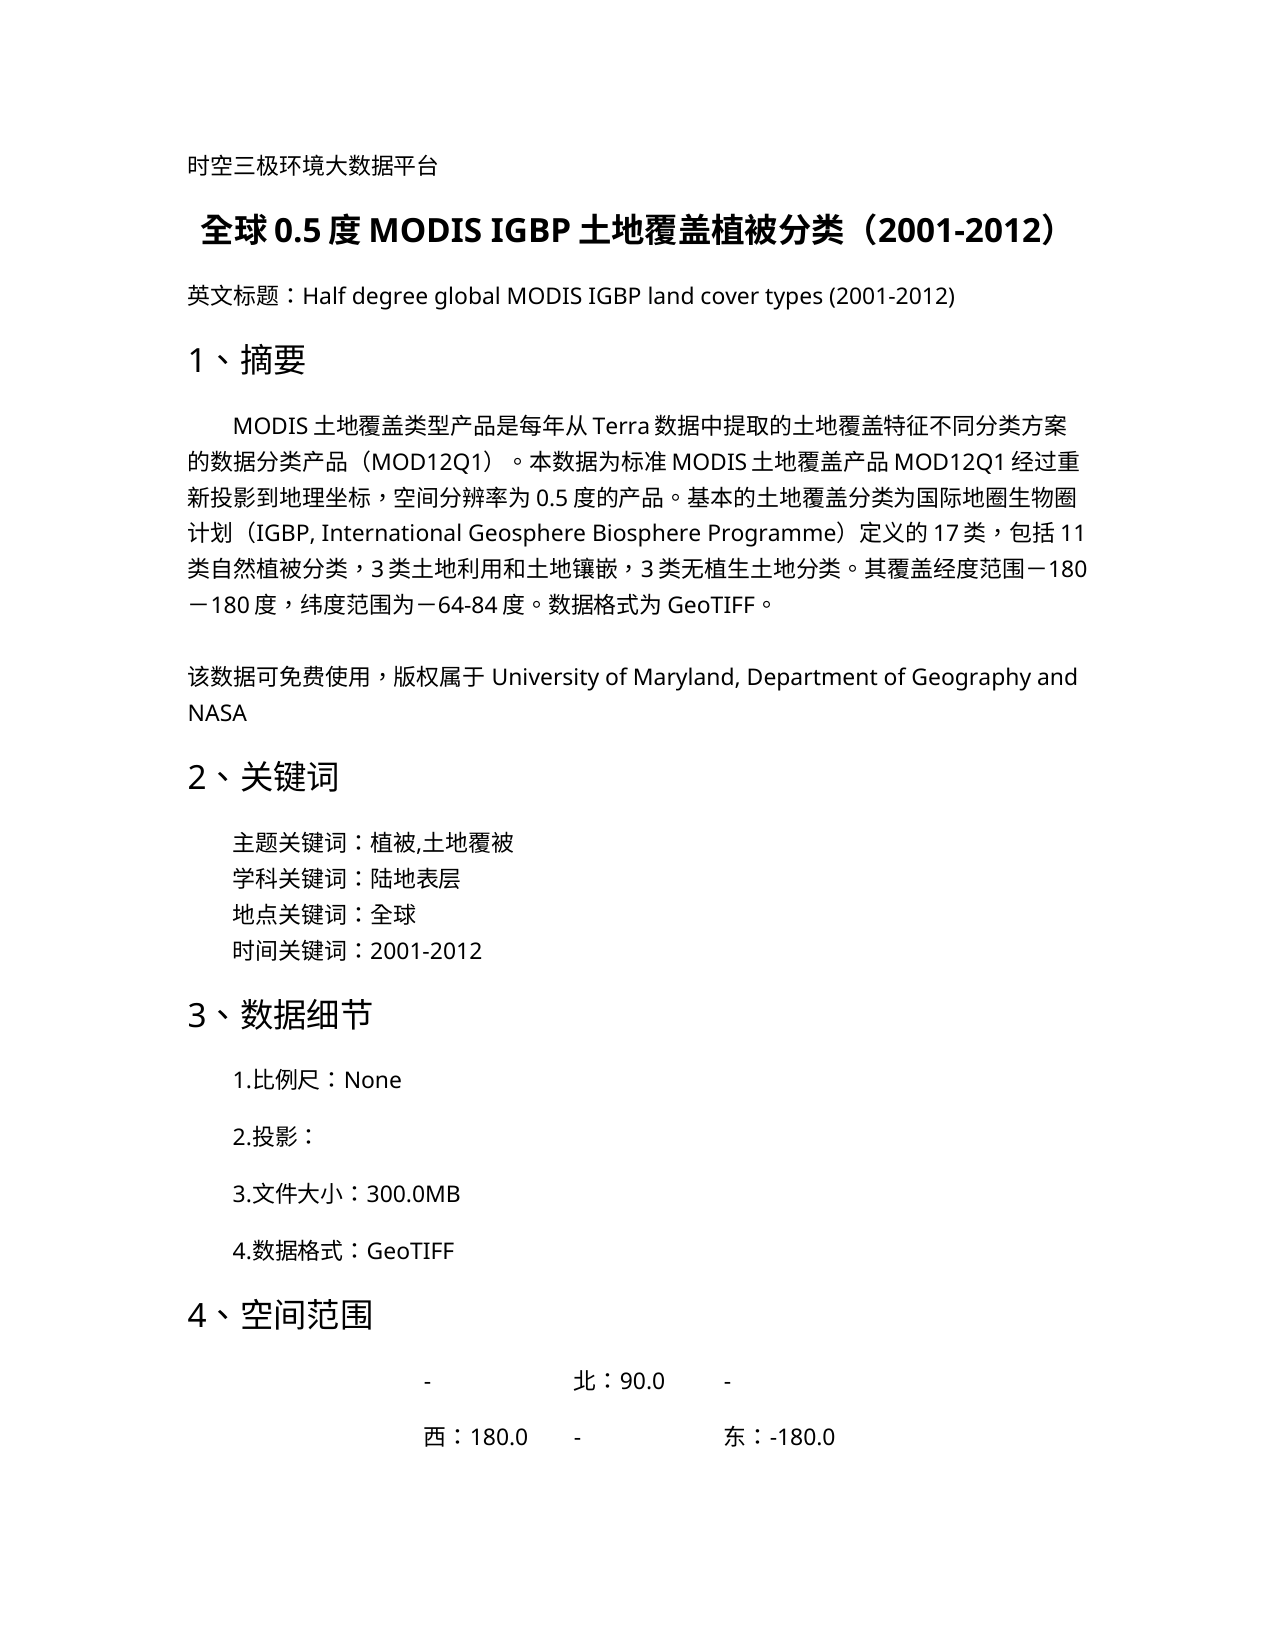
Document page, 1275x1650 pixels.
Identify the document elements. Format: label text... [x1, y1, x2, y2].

text 全球0.5度MODIS IGBP土地覆盖植被分类（2001-2012） [187, 207, 1087, 252]
text 4、空间范围 [187, 1292, 1087, 1337]
text 英文标题：Half degree global MODIS IGBP land cover types (2001-2012) [187, 280, 1087, 311]
text 2.投影： [232, 1121, 1087, 1152]
text 时空三极环境大数据平台 [187, 150, 1087, 181]
table_cell - [563, 1421, 712, 1476]
text 1.比例尺：None [232, 1064, 1087, 1096]
text MODIS土地覆盖类型产品是每年从Terra数据中提取的土地覆盖特征不同分类方案的数据分类产品（MOD12Q1）。本数据为标准MODIS土地覆盖产品MOD12Q1经过重新投影到地理坐标，空间分辨率为0.5度的产品。基本的土地覆盖分类为国际地圈生物圈计划（IGBP, International Geosphere Biosphere Programme）定义的17类，包括11类自然植被分类，3类土地利用和土地镶嵌，3类无植生土地分类。其覆盖经度范围－180－180度，纬度范围为－64-84度。数据格式为GeoTIFF。 该数据可免费使用，版权属于 University of Maryland, Department of Geography and NASA [187, 409, 1087, 728]
table_header - [713, 1365, 862, 1421]
table_header 北：90.0 [563, 1365, 712, 1421]
text 3.文件大小：300.0MB [232, 1178, 1087, 1209]
table_cell 东：-180.0 [713, 1421, 862, 1476]
text 3、数据细节 [187, 991, 1087, 1037]
text 主题关键词：植被,土地覆被 学科关键词：陆地表层 地点关键词：全球 时间关键词：2001-2012 [232, 827, 1087, 966]
table_header - [413, 1365, 562, 1421]
text 1、摘要 [187, 337, 1087, 382]
text 2、关键词 [187, 754, 1087, 799]
text 4.数据格式：GeoTIFF [232, 1235, 1087, 1266]
table_cell 西：180.0 [413, 1421, 562, 1476]
